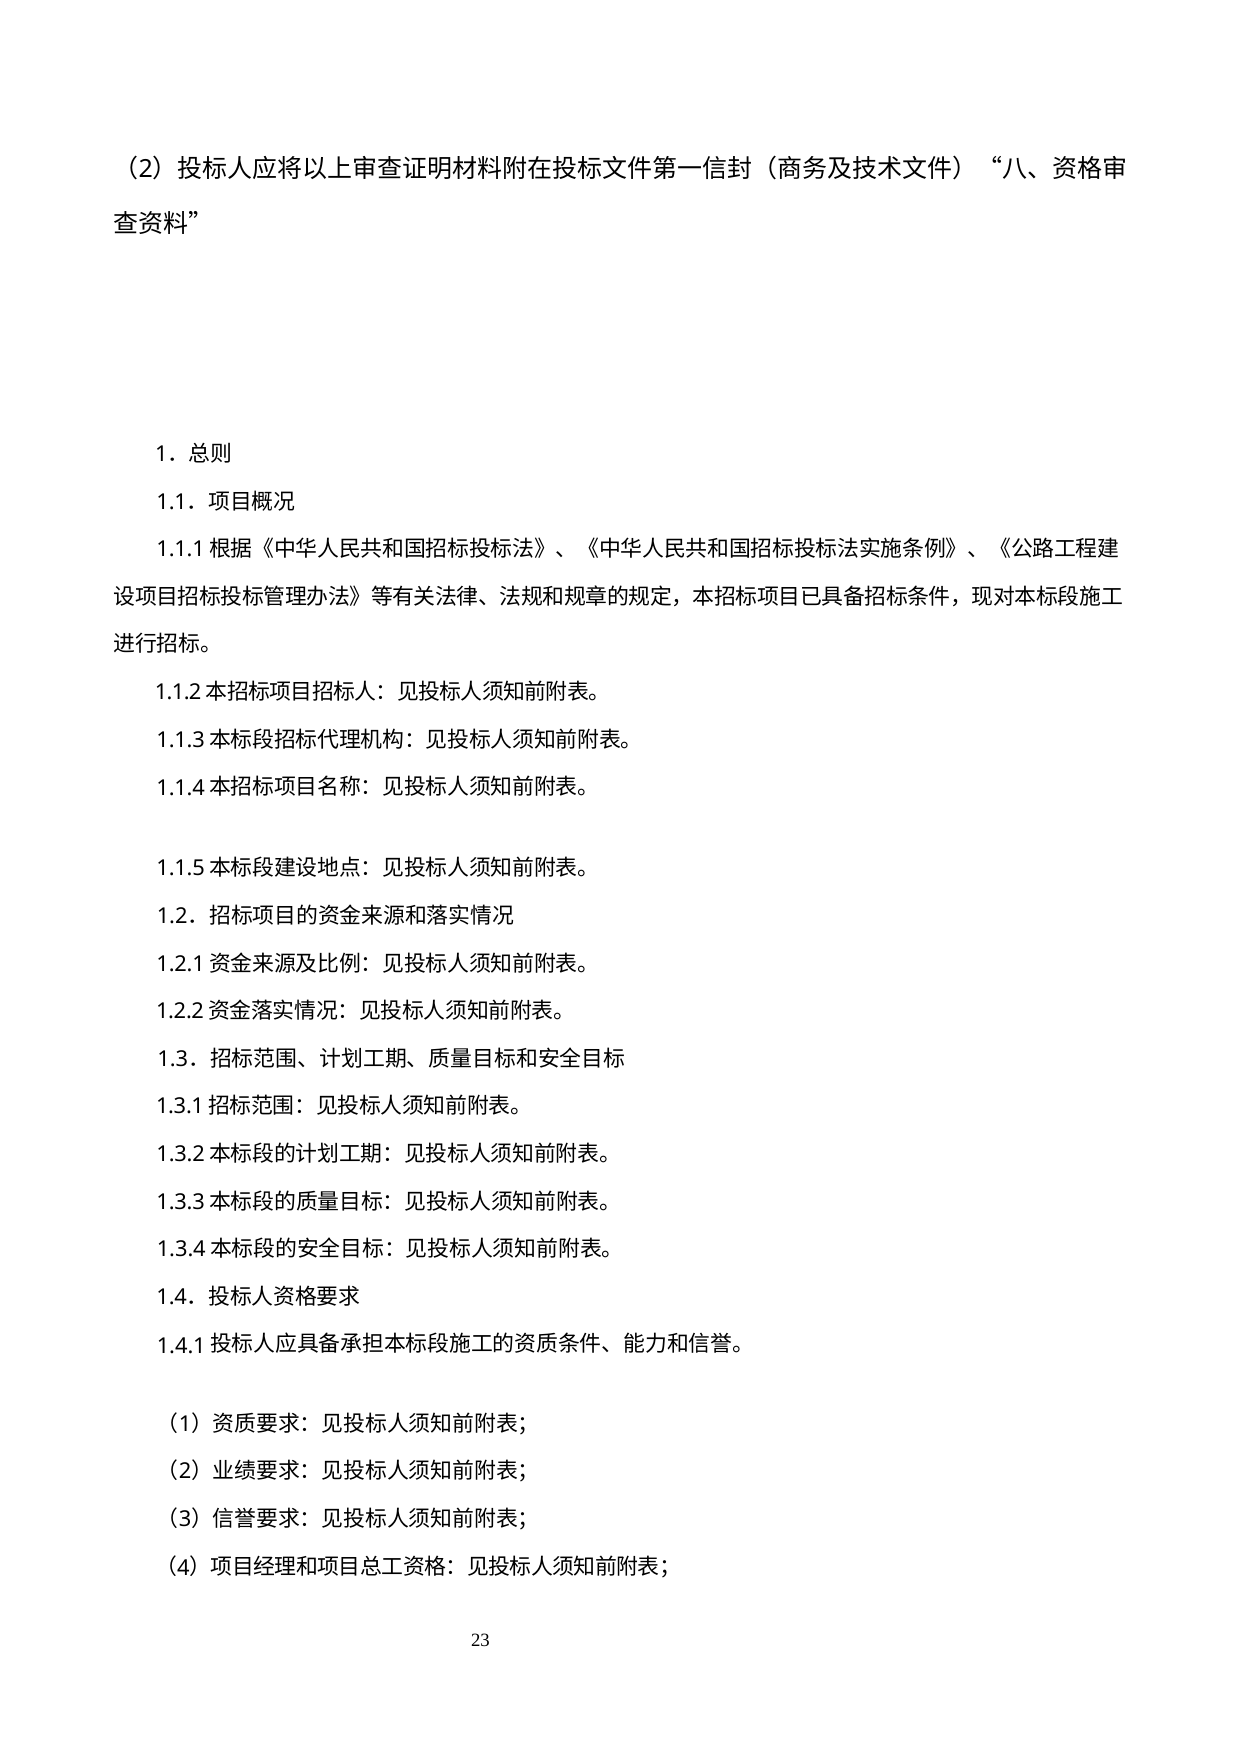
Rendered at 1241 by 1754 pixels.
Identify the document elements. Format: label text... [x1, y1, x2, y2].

text 1.4.1投标人应具备承担本标段施工的资质条件、能力和信誉。 [113, 1326, 1128, 1379]
text （2）业绩要求：见投标人须知前附表； [113, 1453, 1128, 1485]
text 1.2．招标项目的资金来源和落实情况 [113, 898, 1128, 930]
text 1.1.4本招标项目名称：见投标人须知前附表。 [113, 769, 1128, 823]
text （1）资质要求：见投标人须知前附表； [113, 1406, 1128, 1438]
text 1.3.1招标范围：见投标人须知前附表。 [113, 1088, 1128, 1120]
text 1．总则 [113, 436, 1128, 468]
text （4）项目经理和项目总工资格：见投标人须知前附表； [113, 1549, 1128, 1603]
text （2）投标人应将以上审查证明材料附在投标文件第一信封（商务及技术文件）“八、资格审 [113, 149, 1128, 185]
text 1.1.2本招标项目招标人：见投标人须知前附表。 [113, 674, 1128, 706]
text 1.1.1根据《中华人民共和国招标投标法》、《中华人民共和国招标投标法实施条例》、《公路工程建设项目招标投标管理办法》等有关法律、法规和规章的规定，本招标项目已具备招标条件，现对本标段施工进行招标。 [113, 531, 1128, 658]
text 1.1.3本标段招标代理机构：见投标人须知前附表。 [113, 722, 1128, 753]
text 1.1.5本标段建设地点：见投标人须知前附表。 [113, 850, 1128, 882]
text 1.3.2本标段的计划工期：见投标人须知前附表。 [113, 1136, 1128, 1168]
text 1.2.1资金来源及比例：见投标人须知前附表。 [113, 946, 1128, 977]
text 1.4．投标人资格要求 [113, 1279, 1128, 1311]
text （3）信誉要求：见投标人须知前附表； [113, 1501, 1128, 1533]
text 1.3.3本标段的质量目标：见投标人须知前附表。 [113, 1184, 1128, 1215]
text 1.1．项目概况 [113, 484, 1128, 516]
text 1.3.4本标段的安全目标：见投标人须知前附表。 [113, 1231, 1128, 1263]
text 查资料” [113, 203, 1128, 239]
text 1.2.2资金落实情况：见投标人须知前附表。 [113, 993, 1128, 1025]
text 1.3．招标范围、计划工期、质量目标和安全目标 [113, 1041, 1128, 1073]
